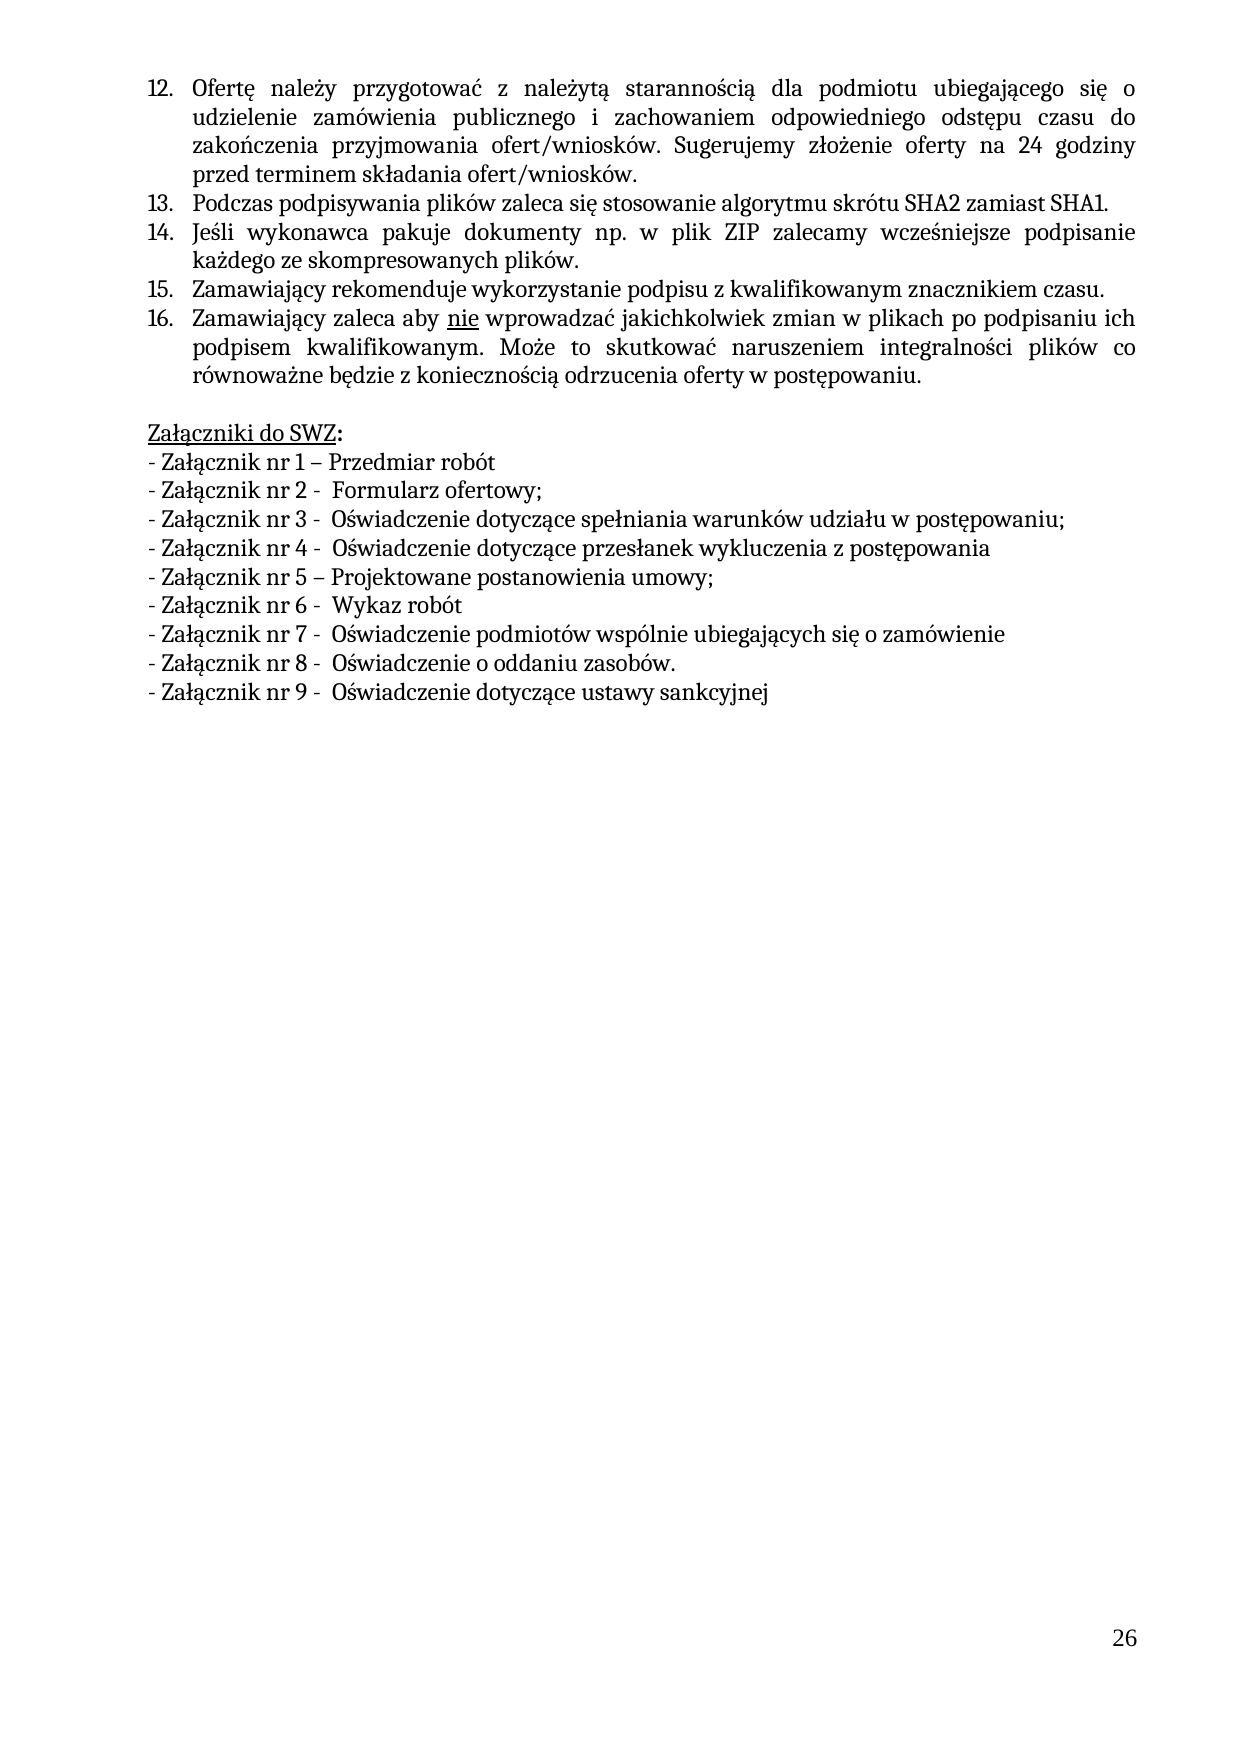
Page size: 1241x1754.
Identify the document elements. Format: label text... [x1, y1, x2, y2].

list Zamawiający zaleca aby nie wprowadzać jakichkolwiek zmian w plikach po podpisaniu ich podpisem kwalifikowanym. Może to skutkować naruszeniem integralności plików co równoważne będzie z koniecznością odrzucenia oferty w postępowaniu. [148, 304, 1137, 390]
text - Załącznik nr 4 - Oświadczenie dotyczące przesłanek wykluczenia z postępowania [148, 534, 1137, 563]
list Podczas podpisywania plików zaleca się stosowanie algorytmu skrótu SHA2 zamiast SHA1. [148, 189, 1137, 218]
list Ofertę należy przygotować z należytą starannością dla podmiotu ubiegającego się o udzielenie zamówienia publicznego i zachowaniem odpowiedniego odstępu czasu do zakończenia przyjmowania ofert/wniosków. Sugerujemy złożenie oferty na 24 godziny przed terminem składania ofert/wniosków. [148, 74, 1137, 189]
text Załączniki do SWZ: [148, 419, 1137, 448]
text - Załącznik nr 7 - Oświadczenie podmiotów wspólnie ubiegających się o zamówienie [148, 620, 1137, 649]
text - Załącznik nr 6 - Wykaz robót [148, 591, 1137, 620]
text - Załącznik nr 8 - Oświadczenie o oddaniu zasobów. [148, 649, 1137, 678]
list Zamawiający rekomenduje wykorzystanie podpisu z kwalifikowanym znacznikiem czasu. [148, 275, 1137, 304]
text - Załącznik nr 3 - Oświadczenie dotyczące spełniania warunków udziału w postępowaniu; [148, 505, 1137, 534]
text - Załącznik nr 2 - Formularz ofertowy; [148, 476, 1137, 505]
text - Załącznik nr 5 – Projektowane postanowienia umowy; [148, 563, 1137, 591]
text - Załącznik nr 1 – Przedmiar robót [148, 448, 1137, 476]
list Jeśli wykonawca pakuje dokumenty np. w plik ZIP zalecamy wcześniejsze podpisanie każdego ze skompresowanych plików. [148, 218, 1137, 275]
text - Załącznik nr 9 - Oświadczenie dotyczące ustawy sankcyjnej [148, 678, 1137, 706]
